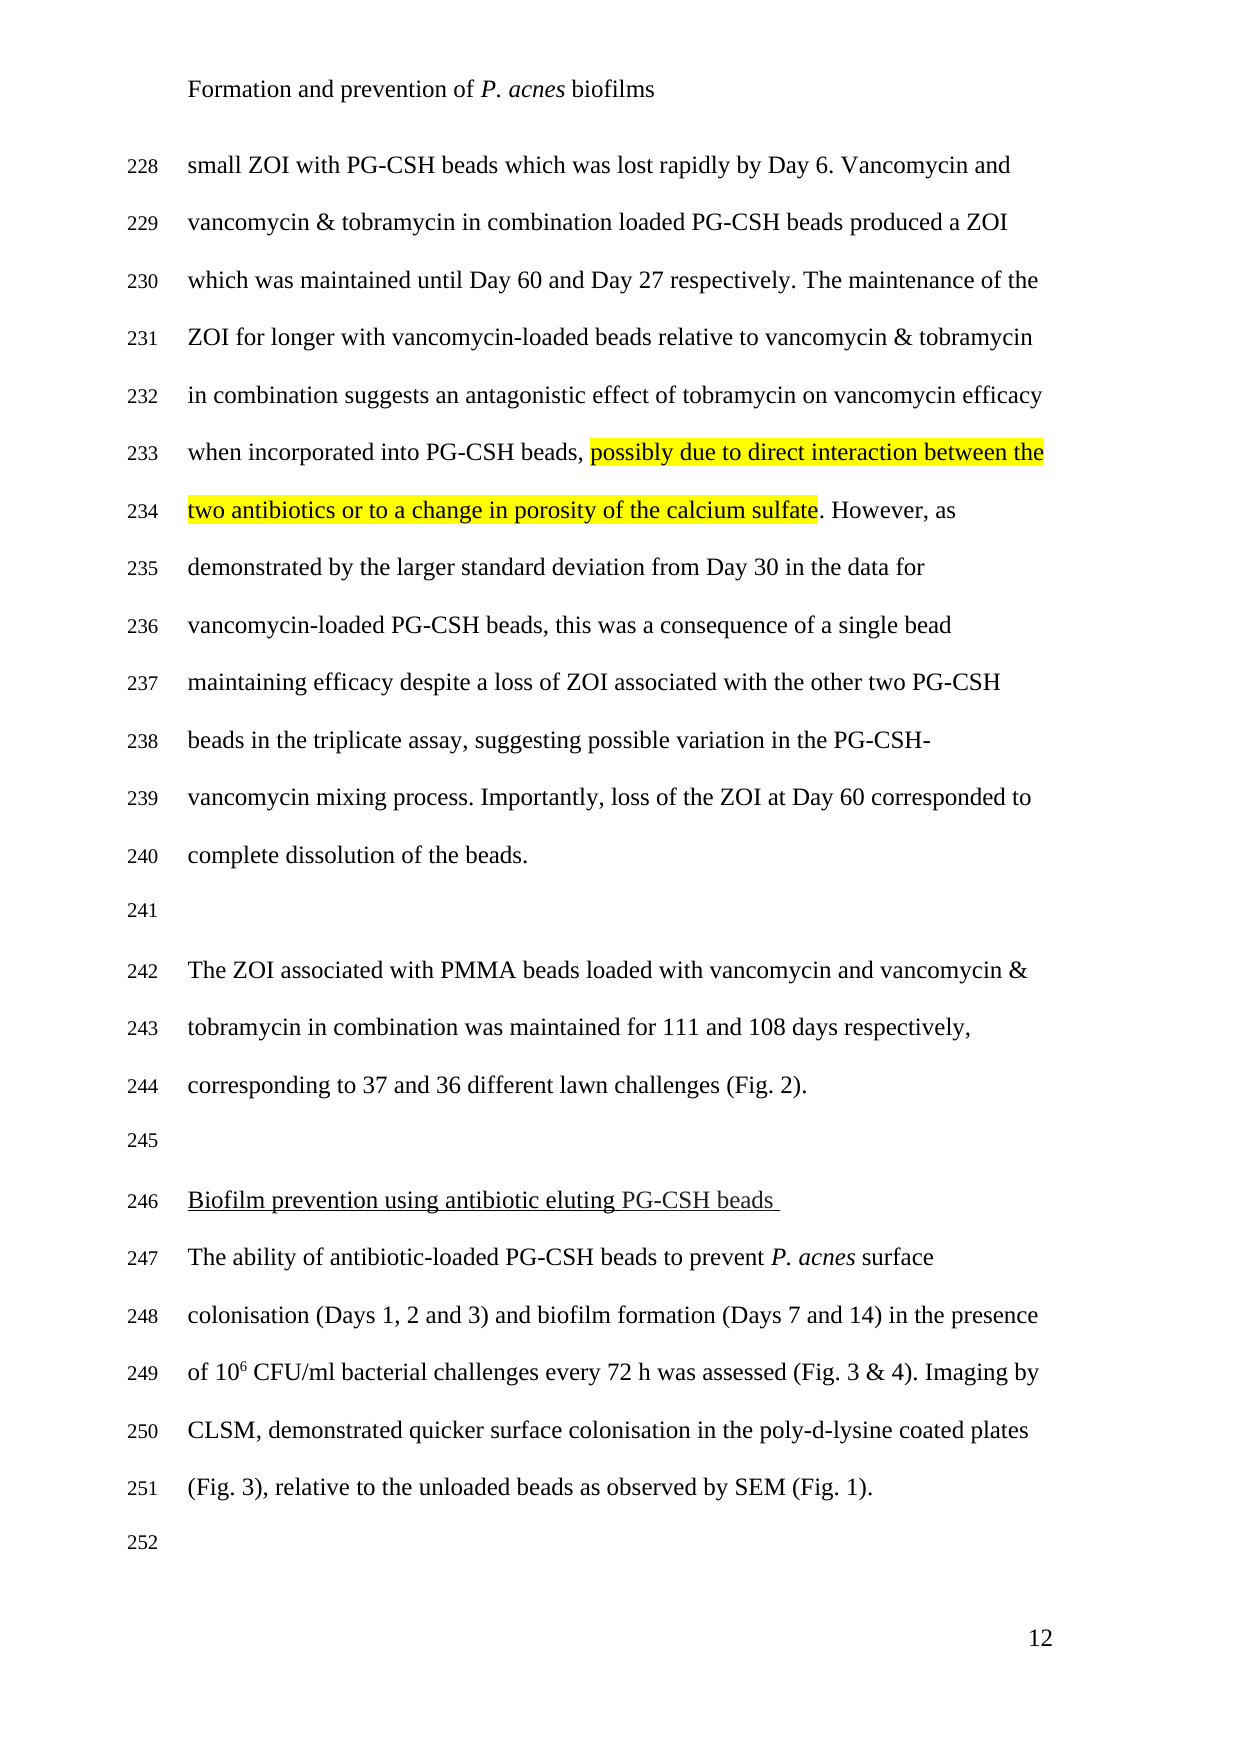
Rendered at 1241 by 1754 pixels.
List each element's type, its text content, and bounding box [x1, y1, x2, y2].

text The ability of antibiotic-loaded PG-CSH beads to prevent P. acnes surface colonisation (Days 1, 2 and 3) and biofilm formation (Days 7 and 14) in the presence of 106 CFU/ml bacterial challenges every 72 h was assessed (Fig. 3 & 4). Imaging by CLSM, demonstrated quicker surface colonisation in the poly-d-lysine coated plates (Fig. 3), relative to the unloaded beads as observed by SEM (Fig. 1). [187, 1242, 1053, 1501]
text Biofilm prevention using antibiotic eluting PG-CSH beads [187, 1185, 1053, 1214]
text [187, 150, 1053, 869]
text The ZOI associated with PMMA beads loaded with vancomycin and vancomycin & tobramycin in combination was maintained for 111 and 108 days respectively, corresponding to 37 and 36 different lawn challenges (Fig. 2). [187, 955, 1053, 1099]
